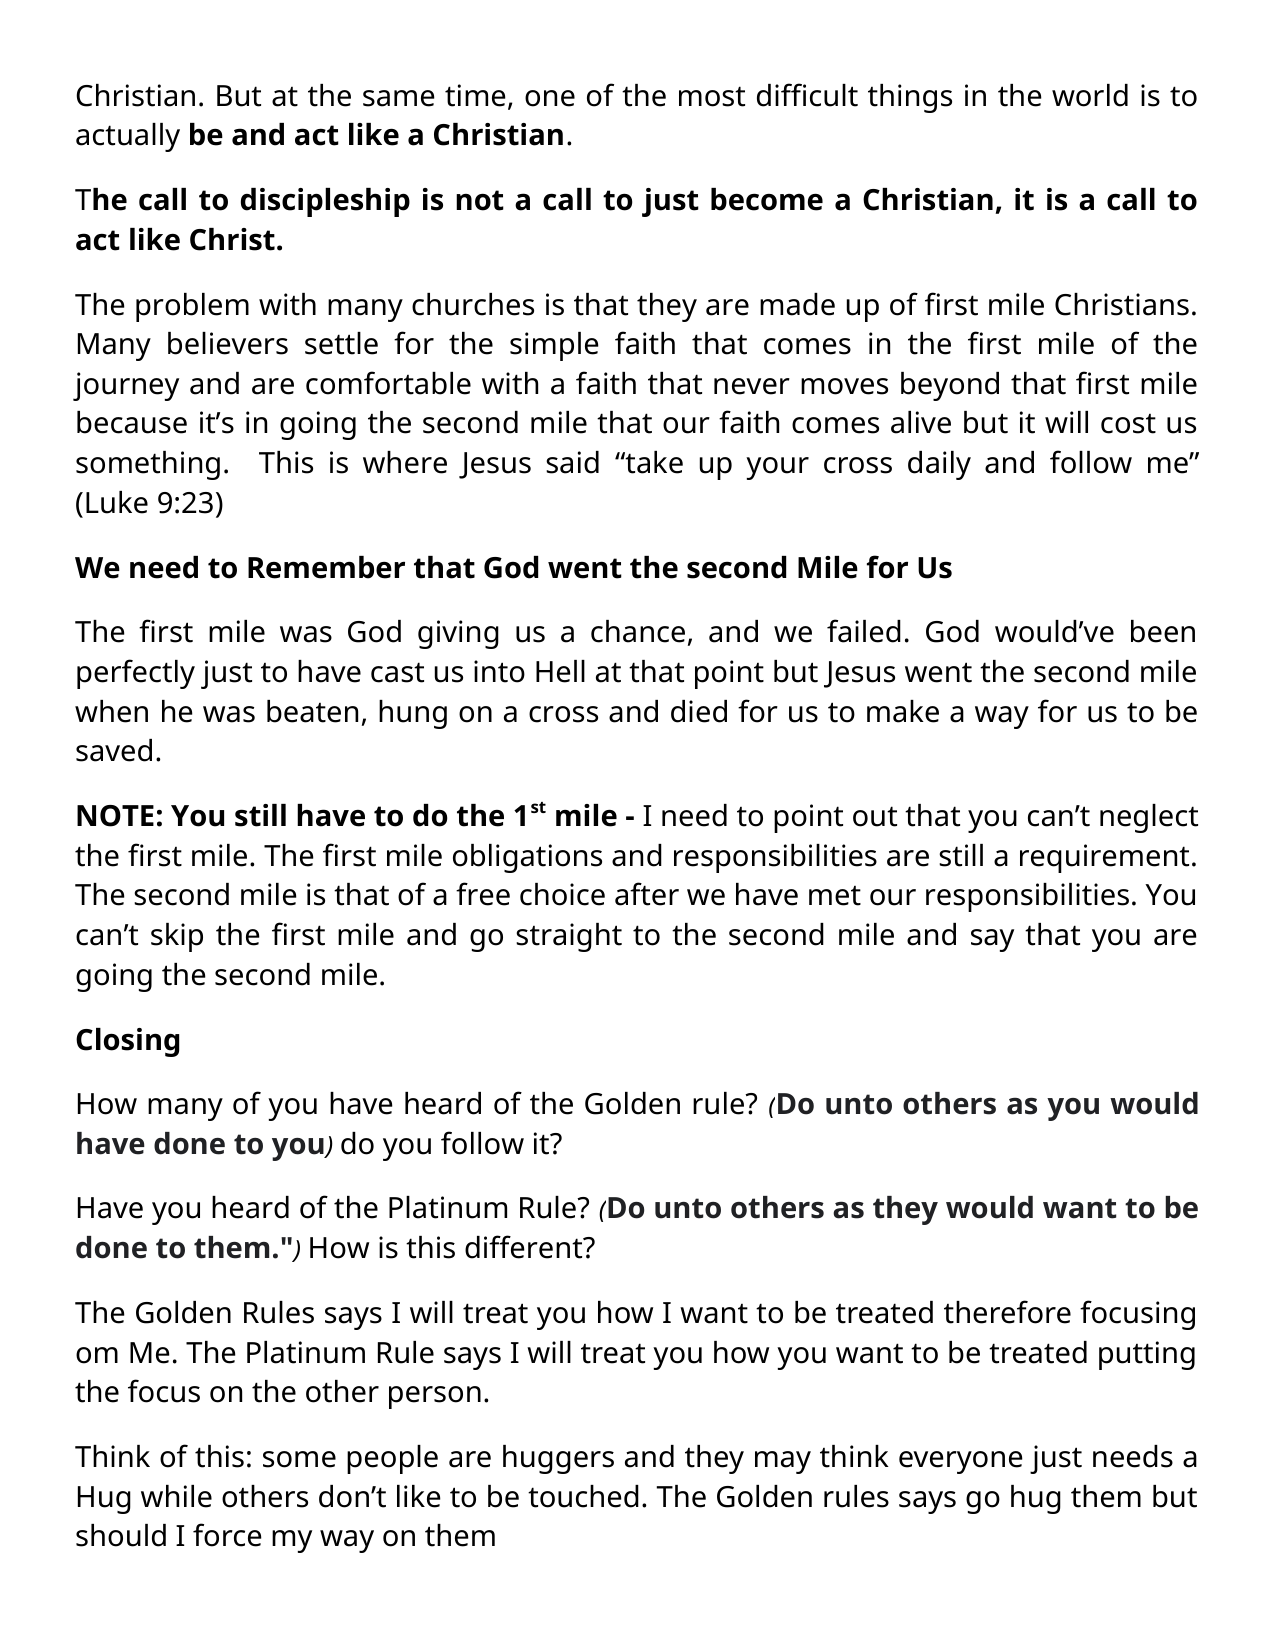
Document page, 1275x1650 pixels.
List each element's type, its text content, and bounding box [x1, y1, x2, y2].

text Have you heard of the Platinum Rule? (Do unto others as they would want to be done to them.") How is this different? [75, 1188, 1200, 1267]
text We need to Remember that God went the second Mile for Us [75, 547, 1200, 587]
text The call to discipleship is not a call to just become a Christian, it is a call to act like Christ. [75, 179, 1200, 259]
text The Golden Rules says I will treat you how I want to be treated therefore focusing om Me. The Platinum Rule says I will treat you how you want to be treated putting the focus on the other person. [75, 1292, 1200, 1411]
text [75, 75, 1200, 154]
text NOTE: You still have to do the 1st mile - I need to point out that you can’t neglect the first mile. The first mile obligations and responsibilities are still a requirement. The second mile is that of a free choice after we have met our responsibilities. You can’t skip the first mile and go straight to the second mile and say that you are going the second mile. [75, 795, 1200, 994]
text The first mile was God giving us a chance, and we failed. God would’ve been perfectly just to have cast us into Hell at that point but Jesus went the second mile when he was beaten, hung on a cross and died for us to make a way for us to be saved. [75, 612, 1200, 770]
text How many of you have heard of the Golden rule? (Do unto others as you would have done to you) do you follow it? [75, 1083, 1200, 1163]
text The problem with many churches is that they are made up of first mile Christians. Many believers settle for the simple faith that comes in the first mile of the journey and are comfortable with a faith that never moves beyond that first mile because it’s in going the second mile that our faith comes alive but it will cost us something. This is where Jesus said “take up your cross daily and follow me” (Luke 9:23) [75, 284, 1200, 522]
text Think of this: some people are huggers and they may think everyone just needs a Hug while others don’t like to be touched. The Golden rules says go hug them but should I force my way on them [75, 1436, 1200, 1555]
text Closing [75, 1019, 1200, 1058]
